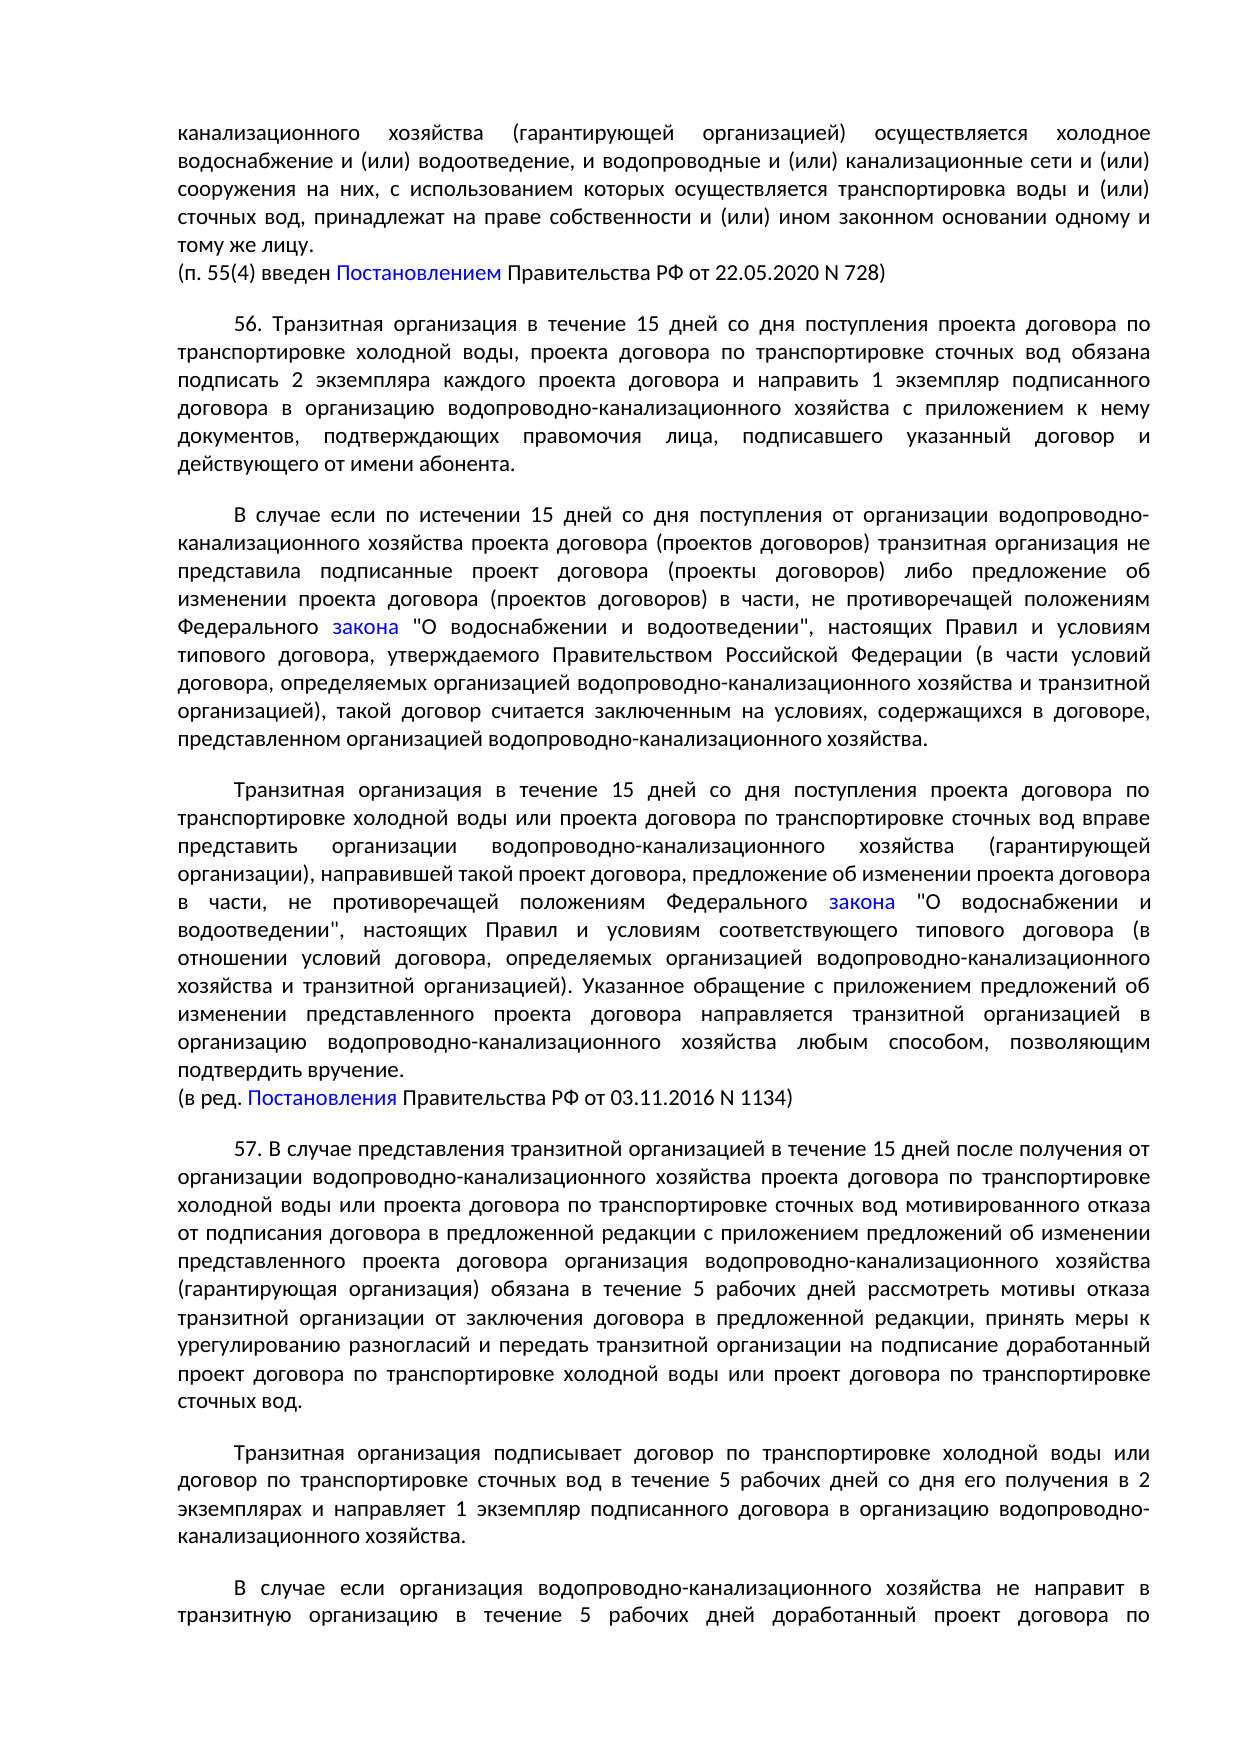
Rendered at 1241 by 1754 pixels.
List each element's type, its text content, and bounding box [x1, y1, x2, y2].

text Транзитная организация подписывает договор по транспортировке холодной воды или договор по транспортировке сточных вод в течение 5 рабочих дней со дня его получения в 2 экземплярах и направляет 1 экземпляр подписанного договора в организацию водопроводно-канализационного хозяйства. [177, 1438, 1152, 1550]
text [177, 118, 1152, 258]
text (п. 55(4) введен Постановлением Правительства РФ от 22.05.2020 N 728) [177, 258, 1152, 286]
text (в ред. Постановления Правительства РФ от 03.11.2016 N 1134) [177, 1083, 1152, 1112]
text 57. В случае представления транзитной организацией в течение 15 дней после получения от организации водопроводно-канализационного хозяйства проекта договора по транспортировке холодной воды или проекта договора по транспортировке сточных вод мотивированного отказа от подписания договора в предложенной редакции с приложением предложений об изменении представленного проекта договора организация водопроводно-канализационного хозяйства (гарантирующая организация) обязана в течение 5 рабочих дней рассмотреть мотивы отказа транзитной организации от заключения договора в предложенной редакции, принять меры к урегулированию разногласий и передать транзитной организации на подписание доработанный проект договора по транспортировке холодной воды или проект договора по транспортировке сточных вод. [177, 1134, 1152, 1415]
text 56. Транзитная организация в течение 15 дней со дня поступления проекта договора по транспортировке холодной воды, проекта договора по транспортировке сточных вод обязана подписать 2 экземпляра каждого проекта договора и направить 1 экземпляр подписанного договора в организацию водопроводно-канализационного хозяйства с приложением к нему документов, подтверждающих правомочия лица, подписавшего указанный договор и действующего от имени абонента. [177, 309, 1152, 477]
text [177, 1573, 1152, 1629]
text Транзитная организация в течение 15 дней со дня поступления проекта договора по транспортировке холодной воды или проекта договора по транспортировке сточных вод вправе представить организации водопроводно-канализационного хозяйства (гарантирующей организации), направившей такой проект договора, предложение об изменении проекта договора в части, не противоречащей положениям Федерального закона "О водоснабжении и водоотведении", настоящих Правил и условиям соответствующего типового договора (в отношении условий договора, определяемых организацией водопроводно-канализационного хозяйства и транзитной организацией). Указанное обращение с приложением предложений об изменении представленного проекта договора направляется транзитной организацией в организацию водопроводно-канализационного хозяйства любым способом, позволяющим подтвердить вручение. [177, 775, 1152, 1083]
text В случае если по истечении 15 дней со дня поступления от организации водопроводно-канализационного хозяйства проекта договора (проектов договоров) транзитная организация не представила подписанные проект договора (проекты договоров) либо предложение об изменении проекта договора (проектов договоров) в части, не противоречащей положениям Федерального закона "О водоснабжении и водоотведении", настоящих Правил и условиям типового договора, утверждаемого Правительством Российской Федерации (в части условий договора, определяемых организацией водопроводно-канализационного хозяйства и транзитной организацией), такой договор считается заключенным на условиях, содержащихся в договоре, представленном организацией водопроводно-канализационного хозяйства. [177, 500, 1152, 752]
